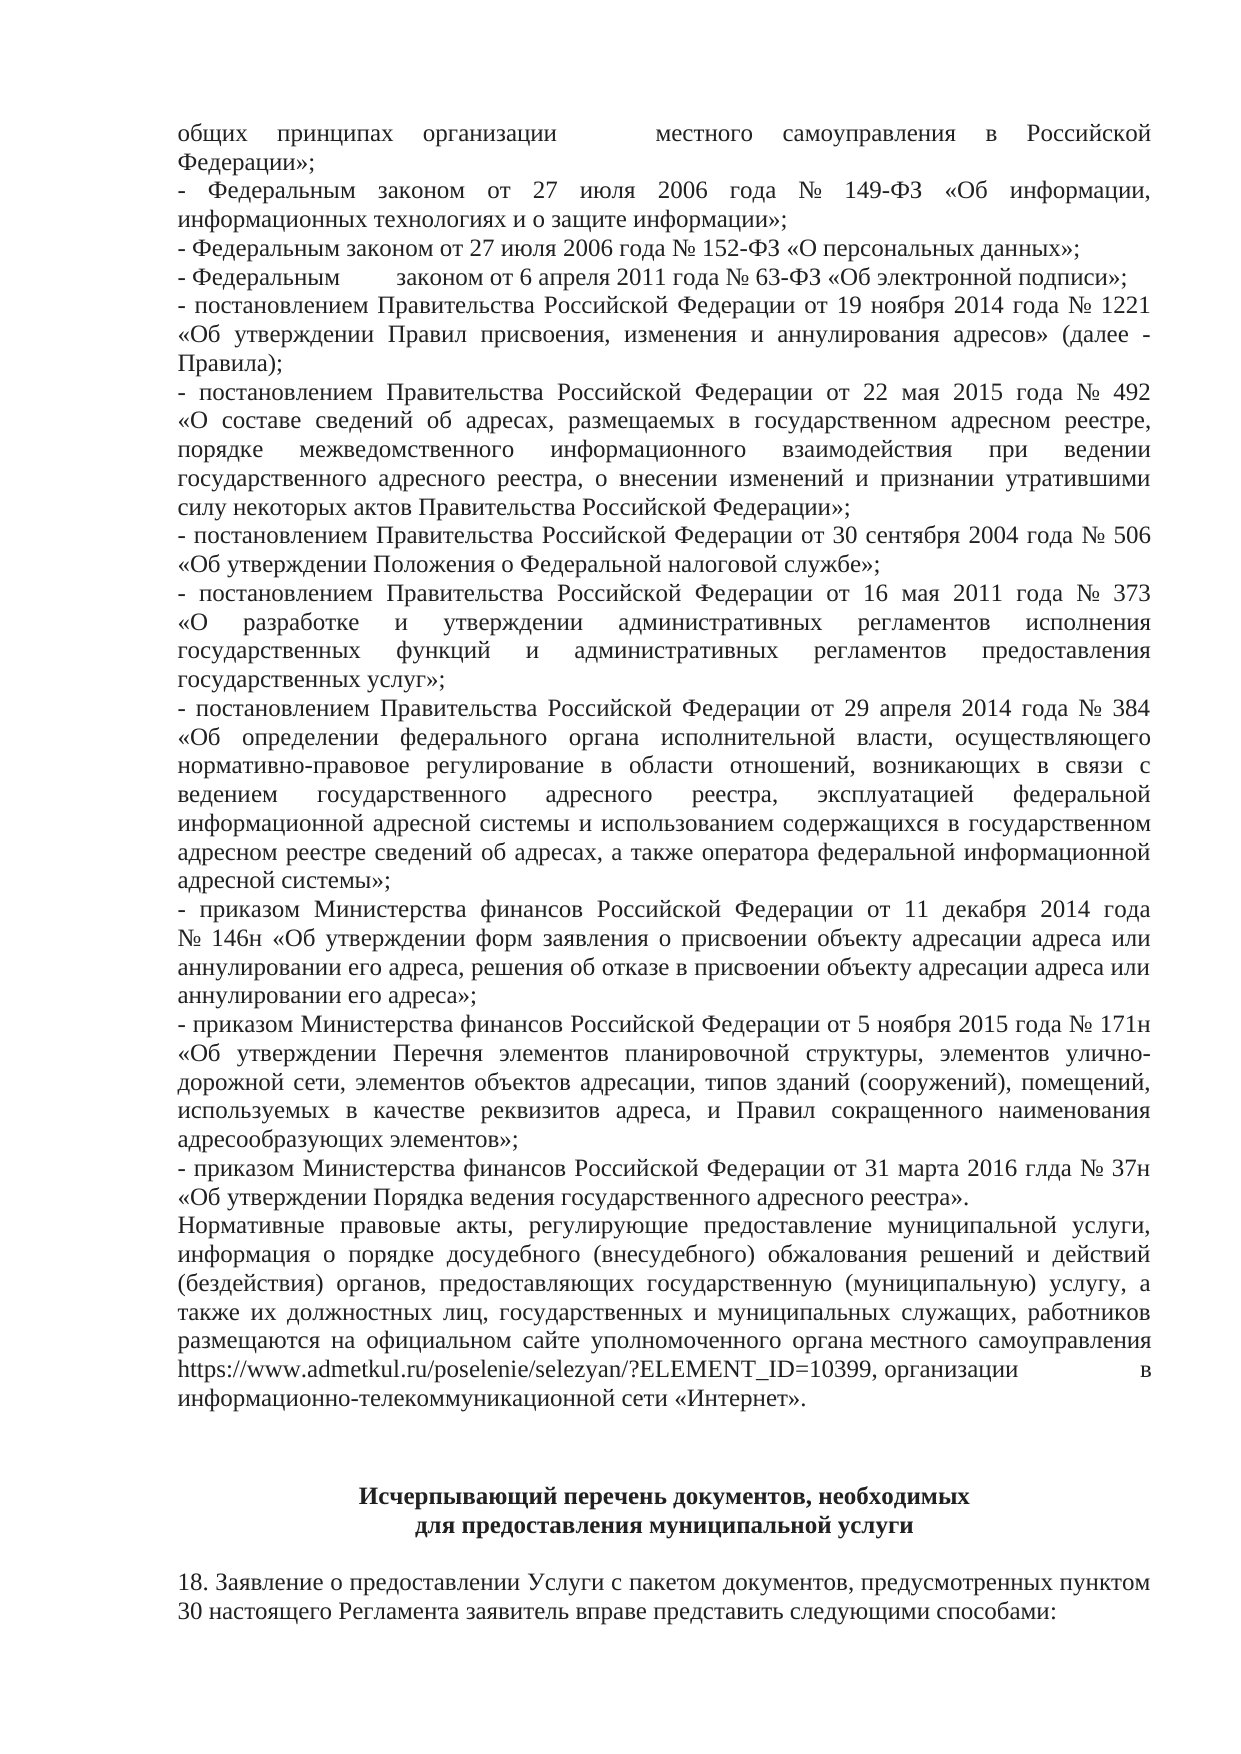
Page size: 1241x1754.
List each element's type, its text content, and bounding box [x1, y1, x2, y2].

text - Федеральным законом от 6 апреля 2011 года № 63-ФЗ «Об электронной подписи»; [177, 262, 1152, 291]
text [177, 118, 1152, 176]
text - постановлением Правительства Российской Федерации от 22 мая 2015 года № 492 «О составе сведений об адресах, размещаемых в государственном адресном реестре, порядке межведомственного информационного взаимодействия при ведении государственного адресного реестра, о внесении изменений и признании утратившими силу некоторых актов Правительства Российской Федерации»; [177, 377, 1152, 521]
text - приказом Министерства финансов Российской Федерации от 11 декабря 2014 года № 146н «Об утверждении форм заявления о присвоении объекту адресации адреса или аннулировании его адреса, решения об отказе в присвоении объекту адресации адреса или аннулировании его адреса»; [177, 894, 1152, 1009]
text Исчерпывающий перечень документов, необходимых [177, 1481, 1152, 1510]
text - постановлением Правительства Российской Федерации от 16 мая 2011 года № 373 «О разработке и утверждении административных регламентов исполнения государственных функций и административных регламентов предоставления государственных услуг»; [177, 578, 1152, 693]
text - постановлением Правительства Российской Федерации от 30 сентября 2004 года № 506 «Об утверждении Положения о Федеральной налоговой службе»; [177, 521, 1152, 578]
text 18. Заявление о предоставлении Услуги с пакетом документов, предусмотренных пунктом 30 настоящего Регламента заявитель вправе представить следующими способами: [177, 1567, 1152, 1625]
text - Федеральным законом от 27 июля 2006 года № 149-ФЗ «Об информации, информационных технологиях и о защите информации»; [177, 176, 1152, 233]
text для предоставления муниципальной услуги [177, 1510, 1152, 1539]
text - постановлением Правительства Российской Федерации от 29 апреля 2014 года № 384 «Об определении федерального органа исполнительной власти, осуществляющего нормативно-правовое регулирование в области отношений, возникающих в связи с ведением государственного адресного реестра, эксплуатацией федеральной информационной адресной системы и использованием содержащихся в государственном адресном реестре сведений об адресах, а также оператора федеральной информационной адресной системы»; [177, 693, 1152, 894]
text - Федеральным законом от 27 июля 2006 года № 152-ФЗ «О персональных данных»; [177, 233, 1152, 262]
text - постановлением Правительства Российской Федерации от 19 ноября 2014 года № 1221 «Об утверждении Правил присвоения, изменения и аннулирования адресов» (далее - Правила); [177, 291, 1152, 377]
text Нормативные правовые акты, регулирующие предоставление муниципальной услуги, информация о порядке досудебного (внесудебного) обжалования решений и действий (бездействия) органов, предоставляющих государственную (муниципальную) услугу, а также их должностных лиц, государственных и муниципальных служащих, работников размещаются на официальном сайте уполномоченного органа местного самоуправления https://www.admetkul.ru/poselenie/selezyan/?ELEMENT_ID=10399, организации в информационно-телекоммуникационной сети «Интернет». [177, 1211, 1152, 1412]
text - приказом Министерства финансов Российской Федерации от 31 марта 2016 глда № 37н «Об утверждении Порядка ведения государственного адресного реестра». [177, 1153, 1152, 1211]
text - приказом Министерства финансов Российской Федерации от 5 ноября 2015 года № 171н «Об утверждении Перечня элементов планировочной структуры, элементов улично-дорожной сети, элементов объектов адресации, типов зданий (сооружений), помещений, используемых в качестве реквизитов адреса, и Правил сокращенного наименования адресообразующих элементов»; [177, 1009, 1152, 1153]
